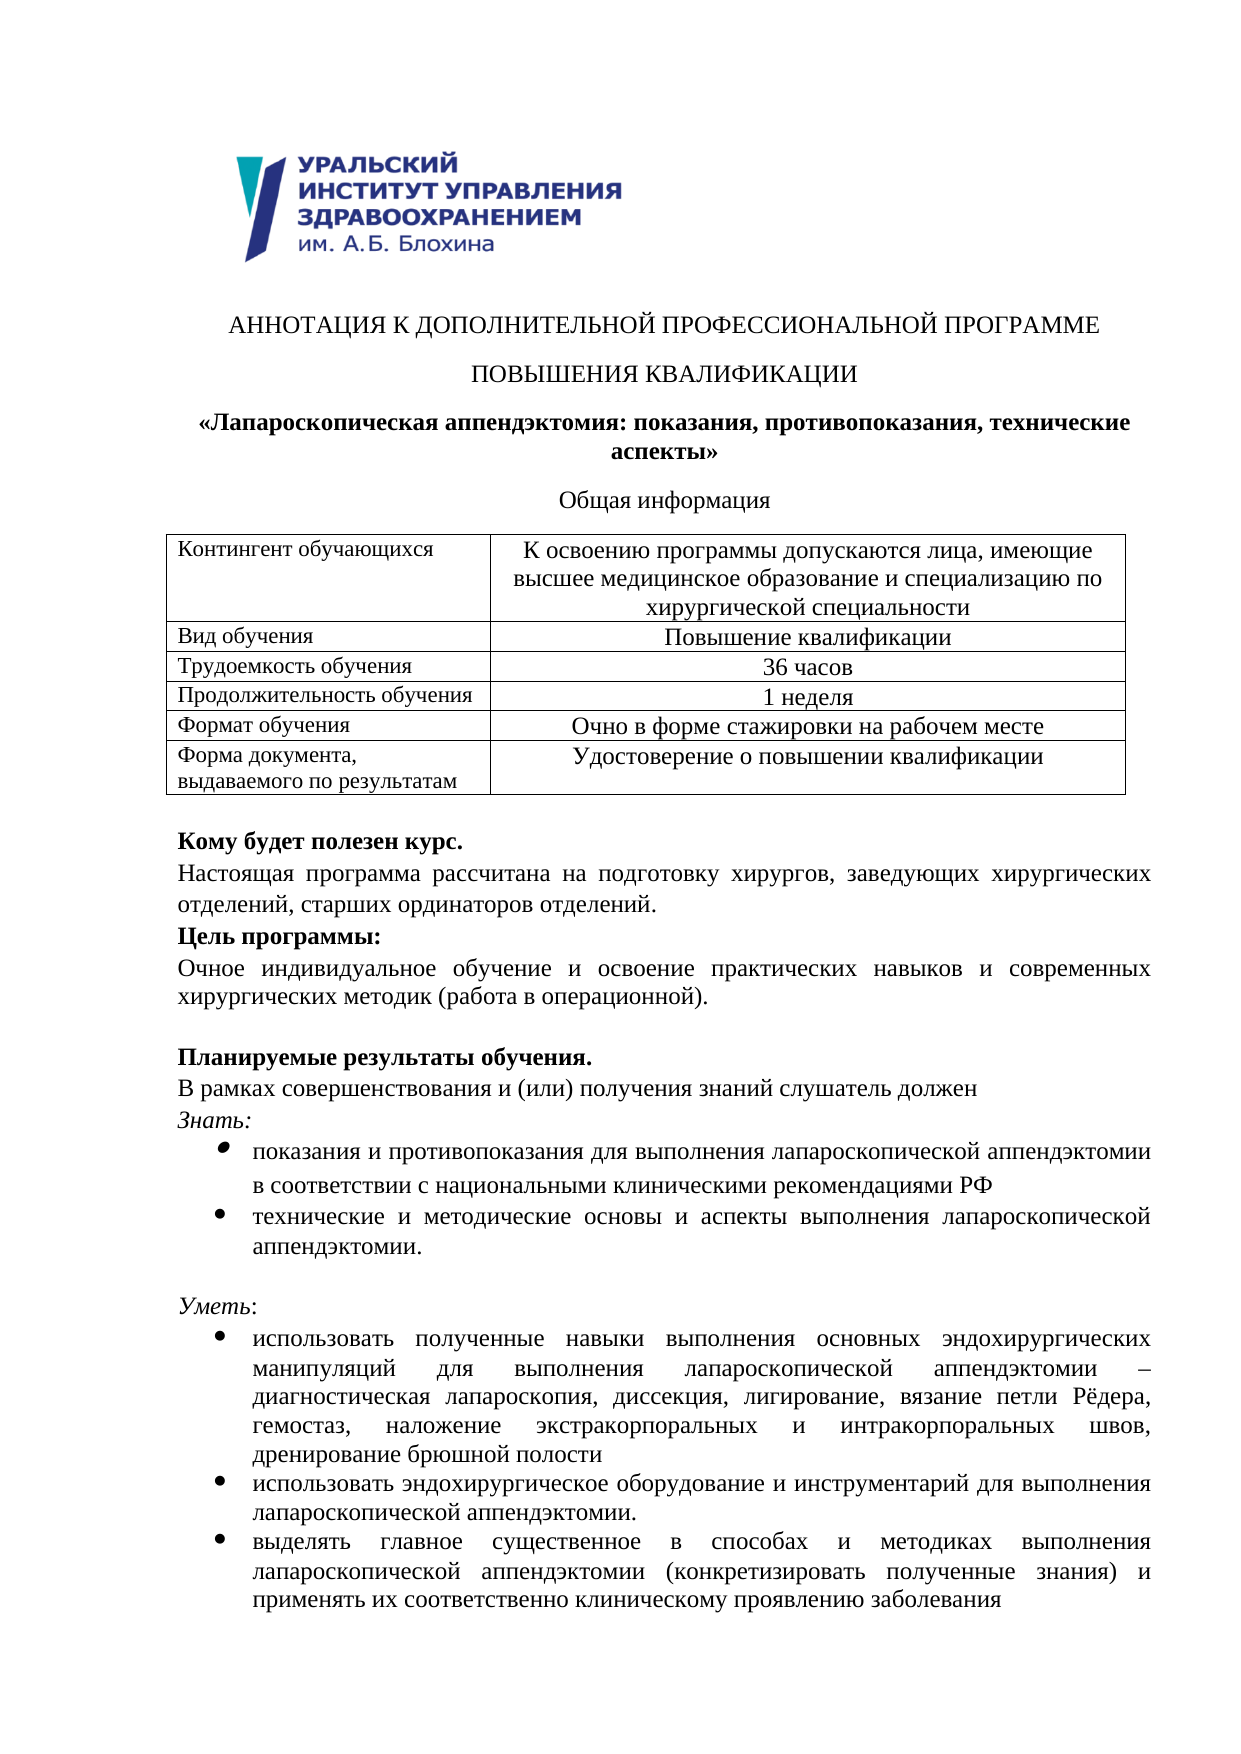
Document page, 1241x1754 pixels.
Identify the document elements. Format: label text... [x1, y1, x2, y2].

table_cell Форма документа, выдаваемого по результатам [167, 741, 490, 794]
table_cell Формат обучения [167, 711, 490, 740]
list использовать полученные навыки выполнения основных эндохирургических манипуляций для выполнения лапароскопической аппендэктомии – диагностическая лапароскопия, диссекция, лигирование, вязание петли Рёдера, гемостаз, наложение экстракорпоральных и интракорпоральных швов, дренирование брюшной полости [215, 1323, 1152, 1468]
text Общая информация [177, 485, 1152, 514]
table_cell Вид обучения [167, 622, 490, 651]
list показания и противопоказания для выполнения лапароскопической аппендэктомии в соответствии с национальными клиническими рекомендациями РФ [215, 1136, 1152, 1198]
text «Лапароскопическая аппендэктомия: показания, противопоказания, технические аспекты» [177, 407, 1152, 464]
table_cell Очно в форме стажировки на рабочем месте [491, 711, 1125, 740]
text Знать: [177, 1105, 1152, 1134]
text Кому будет полезен курс. [177, 826, 1152, 855]
table_header Контингент обучающихся [167, 535, 490, 621]
list технические и методические основы и аспекты выполнения лапароскопической аппендэктомии. [215, 1201, 1152, 1260]
text Уметь: [177, 1291, 1152, 1320]
list использовать эндохирургическое оборудование и инструментарий для выполнения лапароскопической аппендэктомии. [215, 1468, 1152, 1526]
text Цель программы: [177, 921, 1152, 950]
table_header К освоению программы допускаются лица, имеющие высшее медицинское образование и специализацию по хирургической специальности [491, 535, 1125, 621]
text АННОТАЦИЯ К ДОПОЛНИТЕЛЬНОЙ ПРОФЕССИОНАЛЬНОЙ ПРОГРАММЕ [177, 311, 1152, 339]
table_cell Повышение квалификации [491, 622, 1125, 651]
list выделять главное существенное в способах и методиках выполнения лапароскопической аппендэктомии (конкретизировать полученные знания) и применять их соответственно клиническому проявлению заболевания [215, 1526, 1152, 1613]
text Очное индивидуальное обучение и освоение практических навыков и современных хирургических методик (работа в операционной). [177, 953, 1152, 1010]
picture [177, 118, 669, 292]
table_cell Трудоемкость обучения [167, 652, 490, 681]
text Настоящая программа рассчитана на подготовку хирургов, заведующих хирургических отделений, старших ординаторов отделений. [177, 858, 1152, 918]
table_cell 1 неделя [491, 682, 1125, 710]
text Планируемые результаты обучения. [177, 1042, 1152, 1071]
text В рамках совершенствования и (или) получения знаний слушатель должен [177, 1073, 1152, 1102]
table_cell Продолжительность обучения [167, 682, 490, 710]
table_cell 36 часов [491, 652, 1125, 681]
text ПОВЫШЕНИЯ КВАЛИФИКАЦИИ [177, 359, 1152, 388]
table_cell Удостоверение о повышении квалификации [491, 741, 1125, 794]
